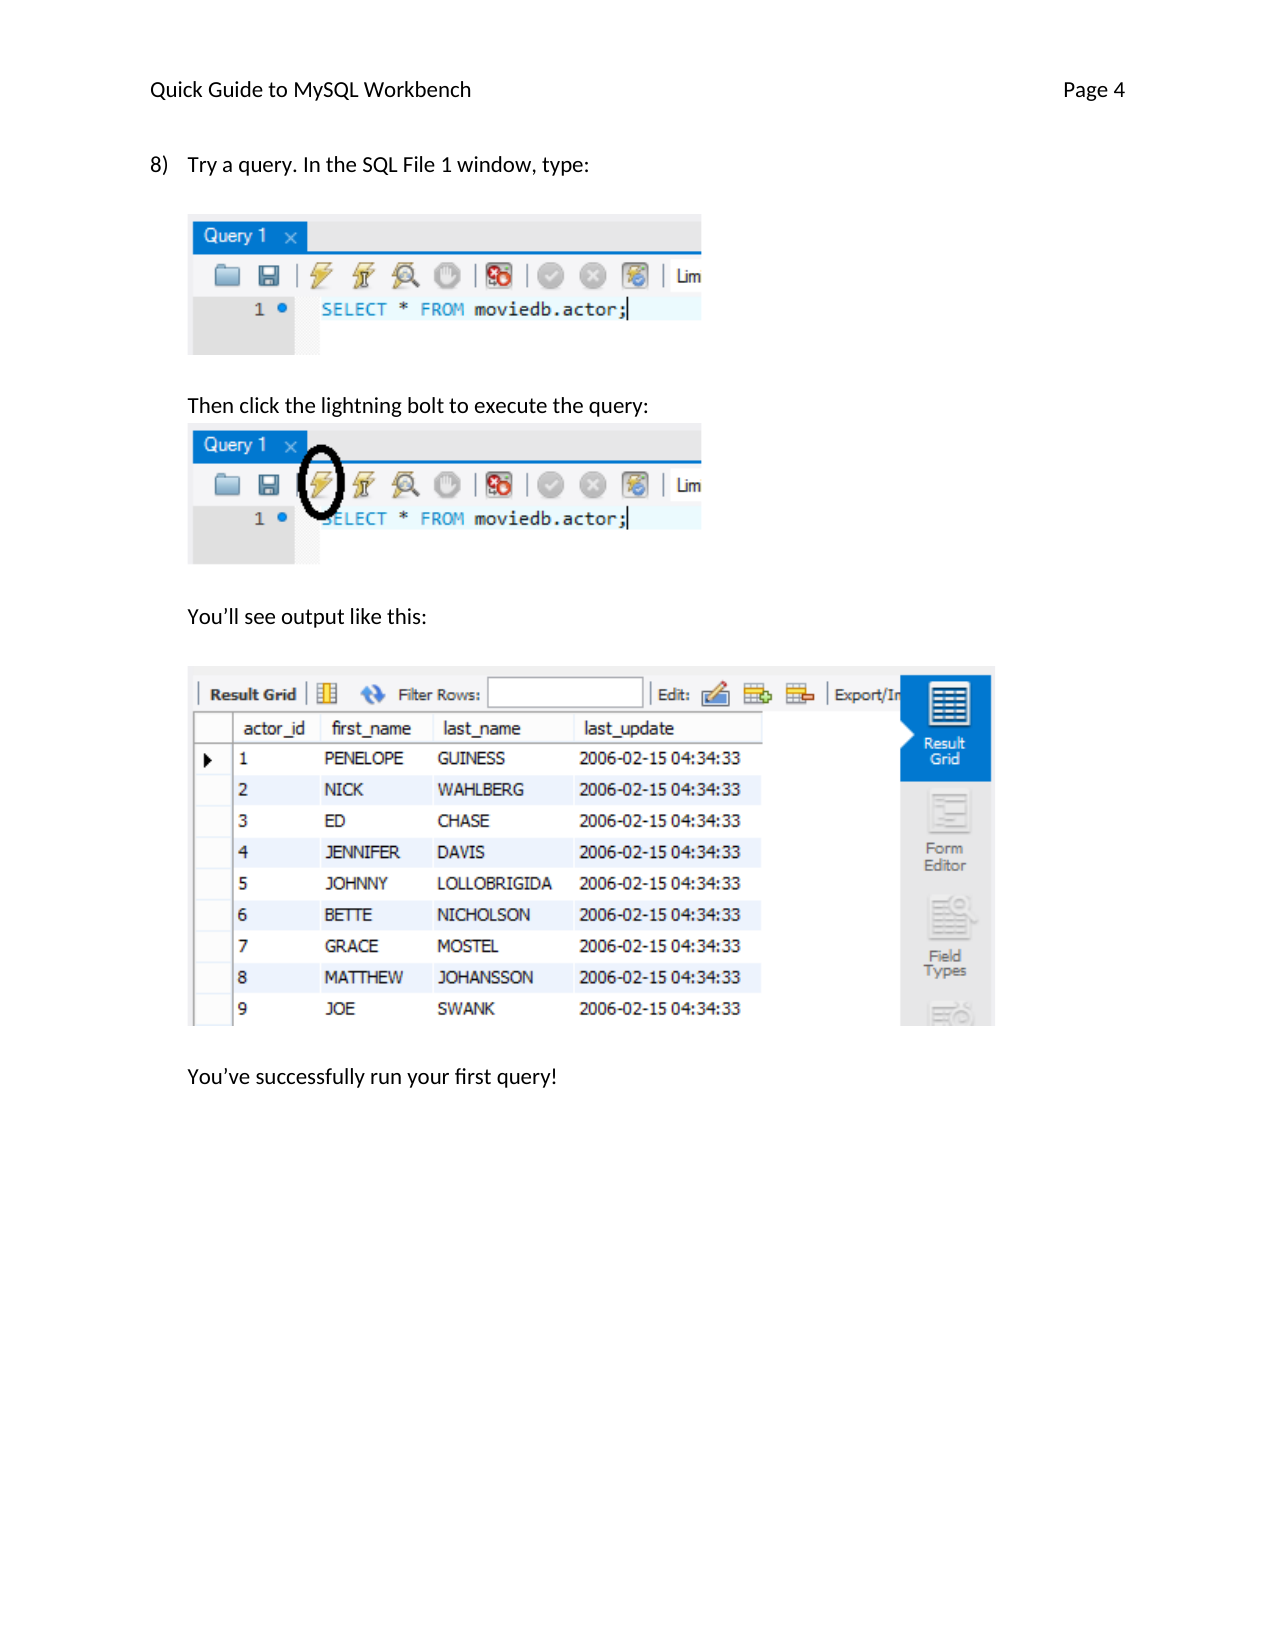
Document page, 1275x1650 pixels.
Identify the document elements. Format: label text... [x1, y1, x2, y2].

picture [187, 666, 996, 1026]
picture [187, 423, 702, 566]
picture [187, 214, 702, 355]
list You’ll see output like this: [187, 602, 1125, 630]
list You’ve successfully run your first query! [187, 1062, 1125, 1090]
list Try a query. In the SQL File 1 window, type: [150, 150, 1125, 178]
list Then click the lightning bolt to execute the query: [187, 391, 1125, 419]
